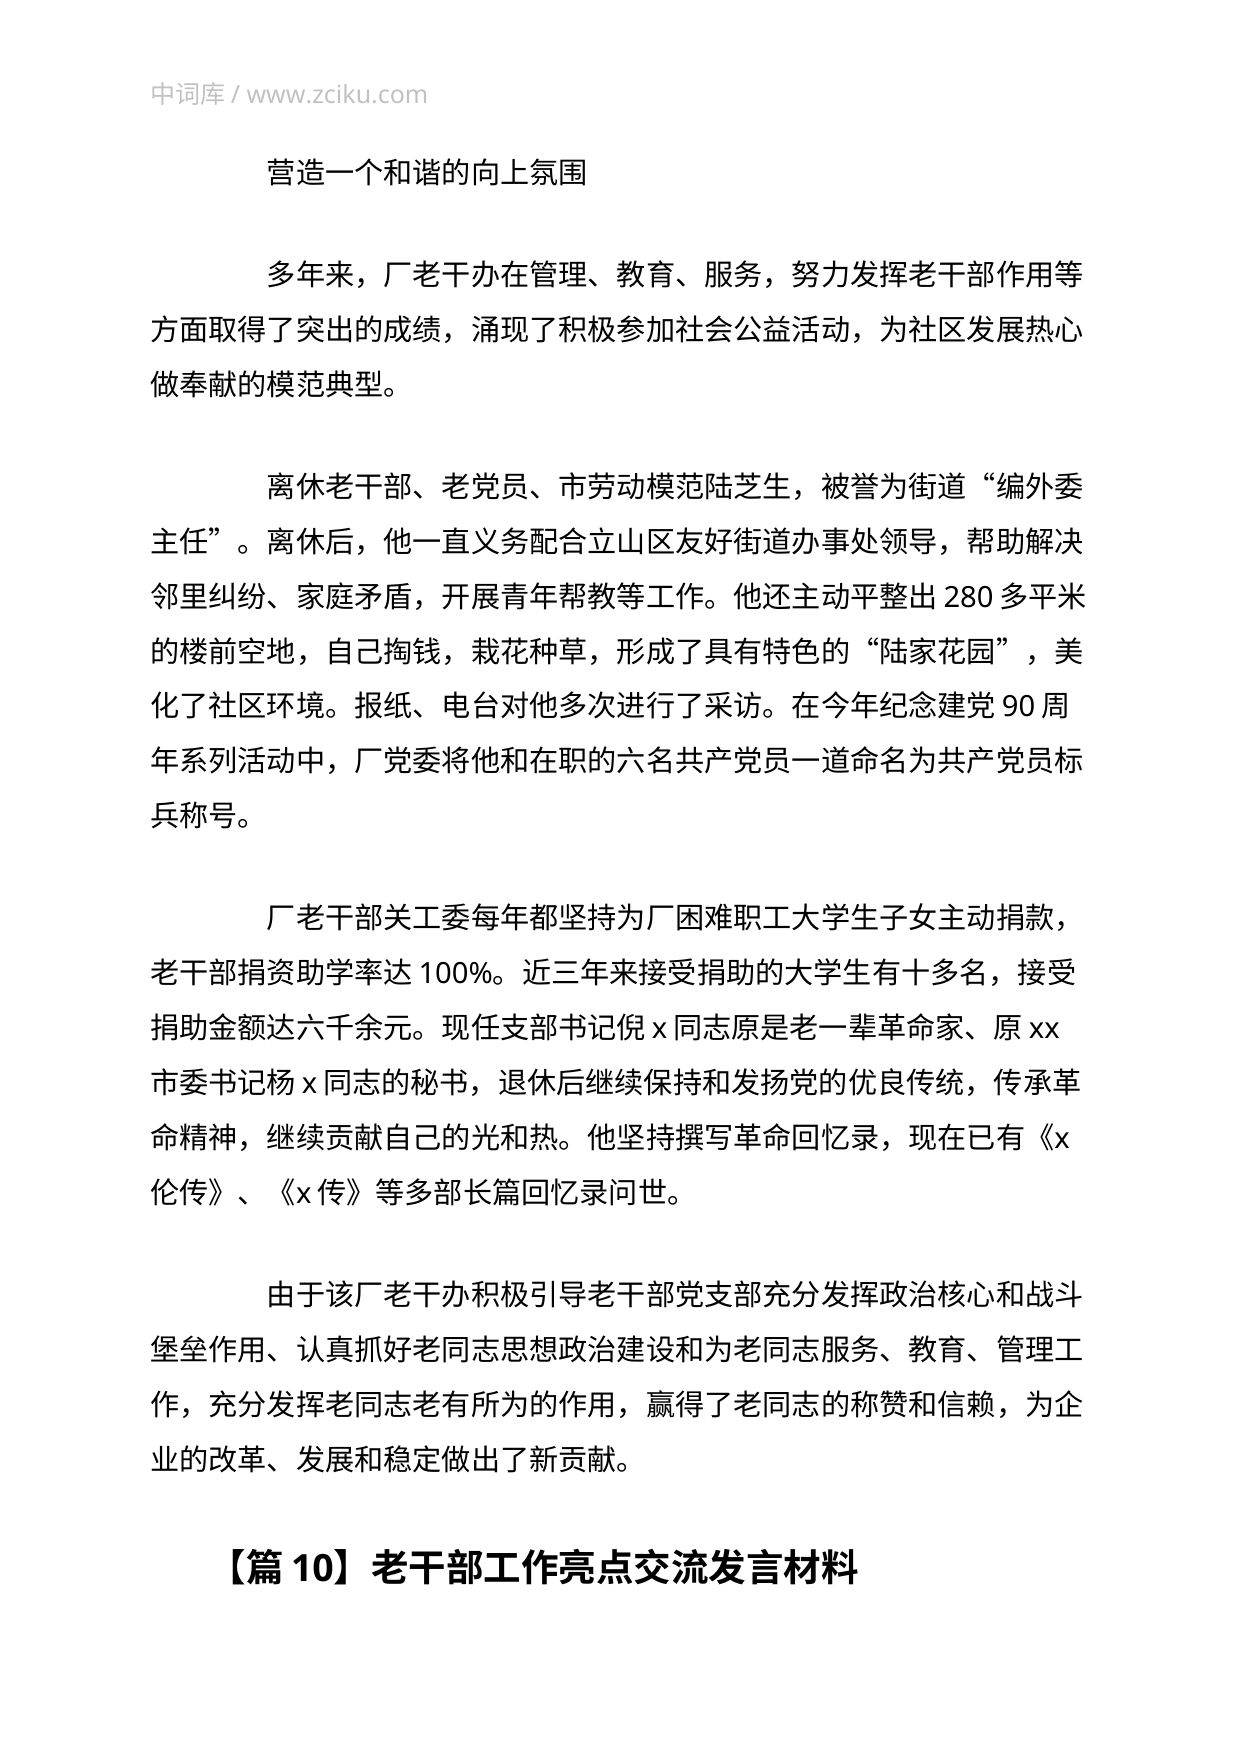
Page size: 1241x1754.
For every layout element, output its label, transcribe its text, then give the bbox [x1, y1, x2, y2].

text 由于该厂老干办积极引导老干部党支部充分发挥政治核心和战斗堡垒作用、认真抓好老同志思想政治建设和为老同志服务、教育、管理工作，充分发挥老同志老有所为的作用，赢得了老同志的称赞和信赖，为企业的改革、发展和稳定做出了新贡献。 [150, 1272, 1090, 1478]
text 厂老干部关工委每年都坚持为厂困难职工大学生子女主动捐款，老干部捐资助学率达100%。近三年来接受捐助的大学生有十多名，接受捐助金额达六千余元。现任支部书记倪x同志原是老一辈革命家、原xx市委书记杨x同志的秘书，退休后继续保持和发扬党的优良传统，传承革命精神，继续贡献自己的光和热。他坚持撰写革命回忆录，现在已有《x伦传》、《x传》等多部长篇回忆录问世。 [150, 895, 1090, 1212]
text 离休老干部、老党员、市劳动模范陆芝生，被誉为街道“编外委主任”。离休后，他一直义务配合立山区友好街道办事处领导，帮助解决邻里纠纷、家庭矛盾，开展青年帮教等工作。他还主动平整出280多平米的楼前空地，自己掏钱，栽花种草，形成了具有特色的“陆家花园”，美化了社区环境。报纸、电台对他多次进行了采访。在今年纪念建党90周年系列活动中，厂党委将他和在职的六名共产党员一道命名为共产党员标兵称号。 [150, 463, 1090, 835]
text 营造一个和谐的向上氛围 [150, 150, 1090, 192]
text 【篇10】老干部工作亮点交流发言材料 [150, 1538, 1090, 1592]
text 多年来，厂老干办在管理、教育、服务，努力发挥老干部作用等方面取得了突出的成绩，涌现了积极参加社会公益活动，为社区发展热心做奉献的模范典型。 [150, 252, 1090, 404]
